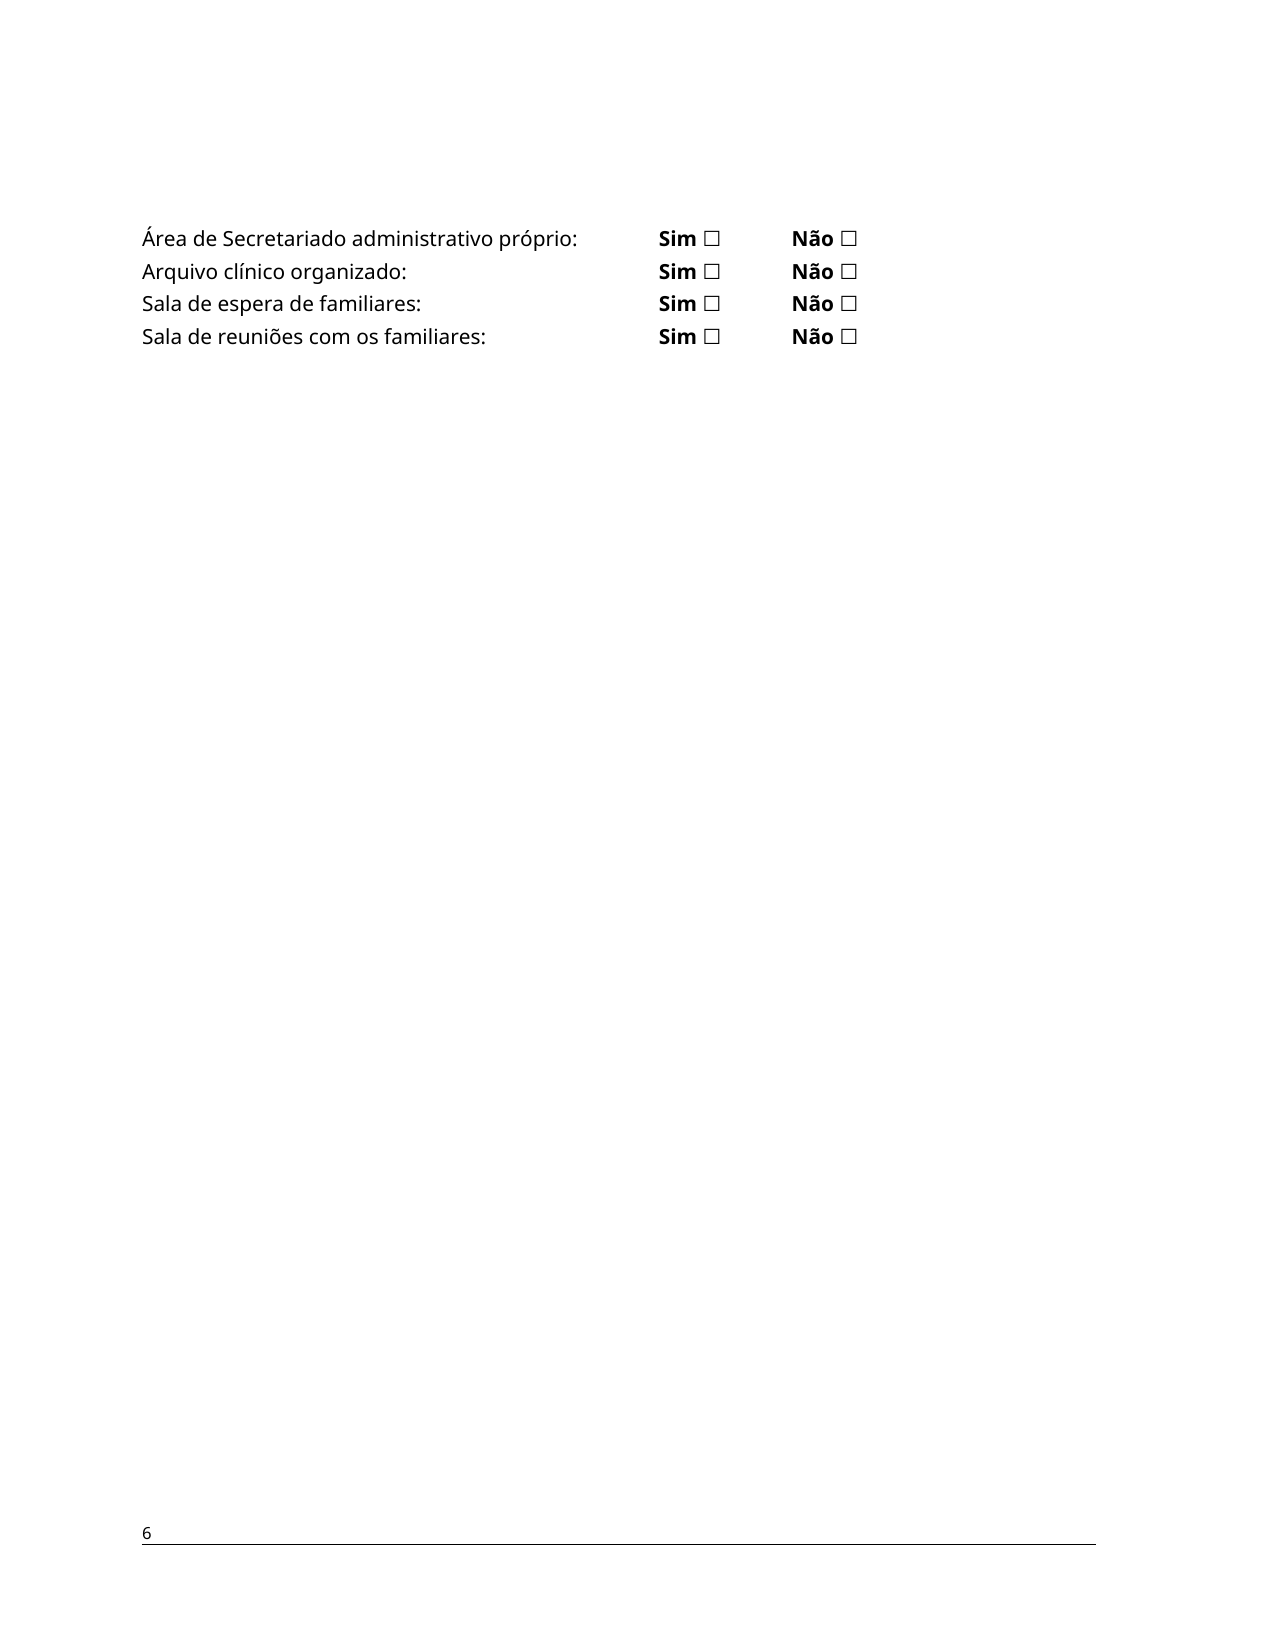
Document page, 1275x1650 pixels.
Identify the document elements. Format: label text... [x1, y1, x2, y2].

text Sala de espera de familiares: Sim ☐ Não ☐ [142, 289, 1131, 318]
text Sala de reuniões com os familiares: Sim ☐ Não ☐ [142, 322, 1131, 350]
text Área de Secretariado administrativo próprio: Sim ☐ Não ☐ [142, 224, 1131, 253]
text Arquivo clínico organizado: Sim ☐ Não ☐ [142, 257, 1131, 285]
